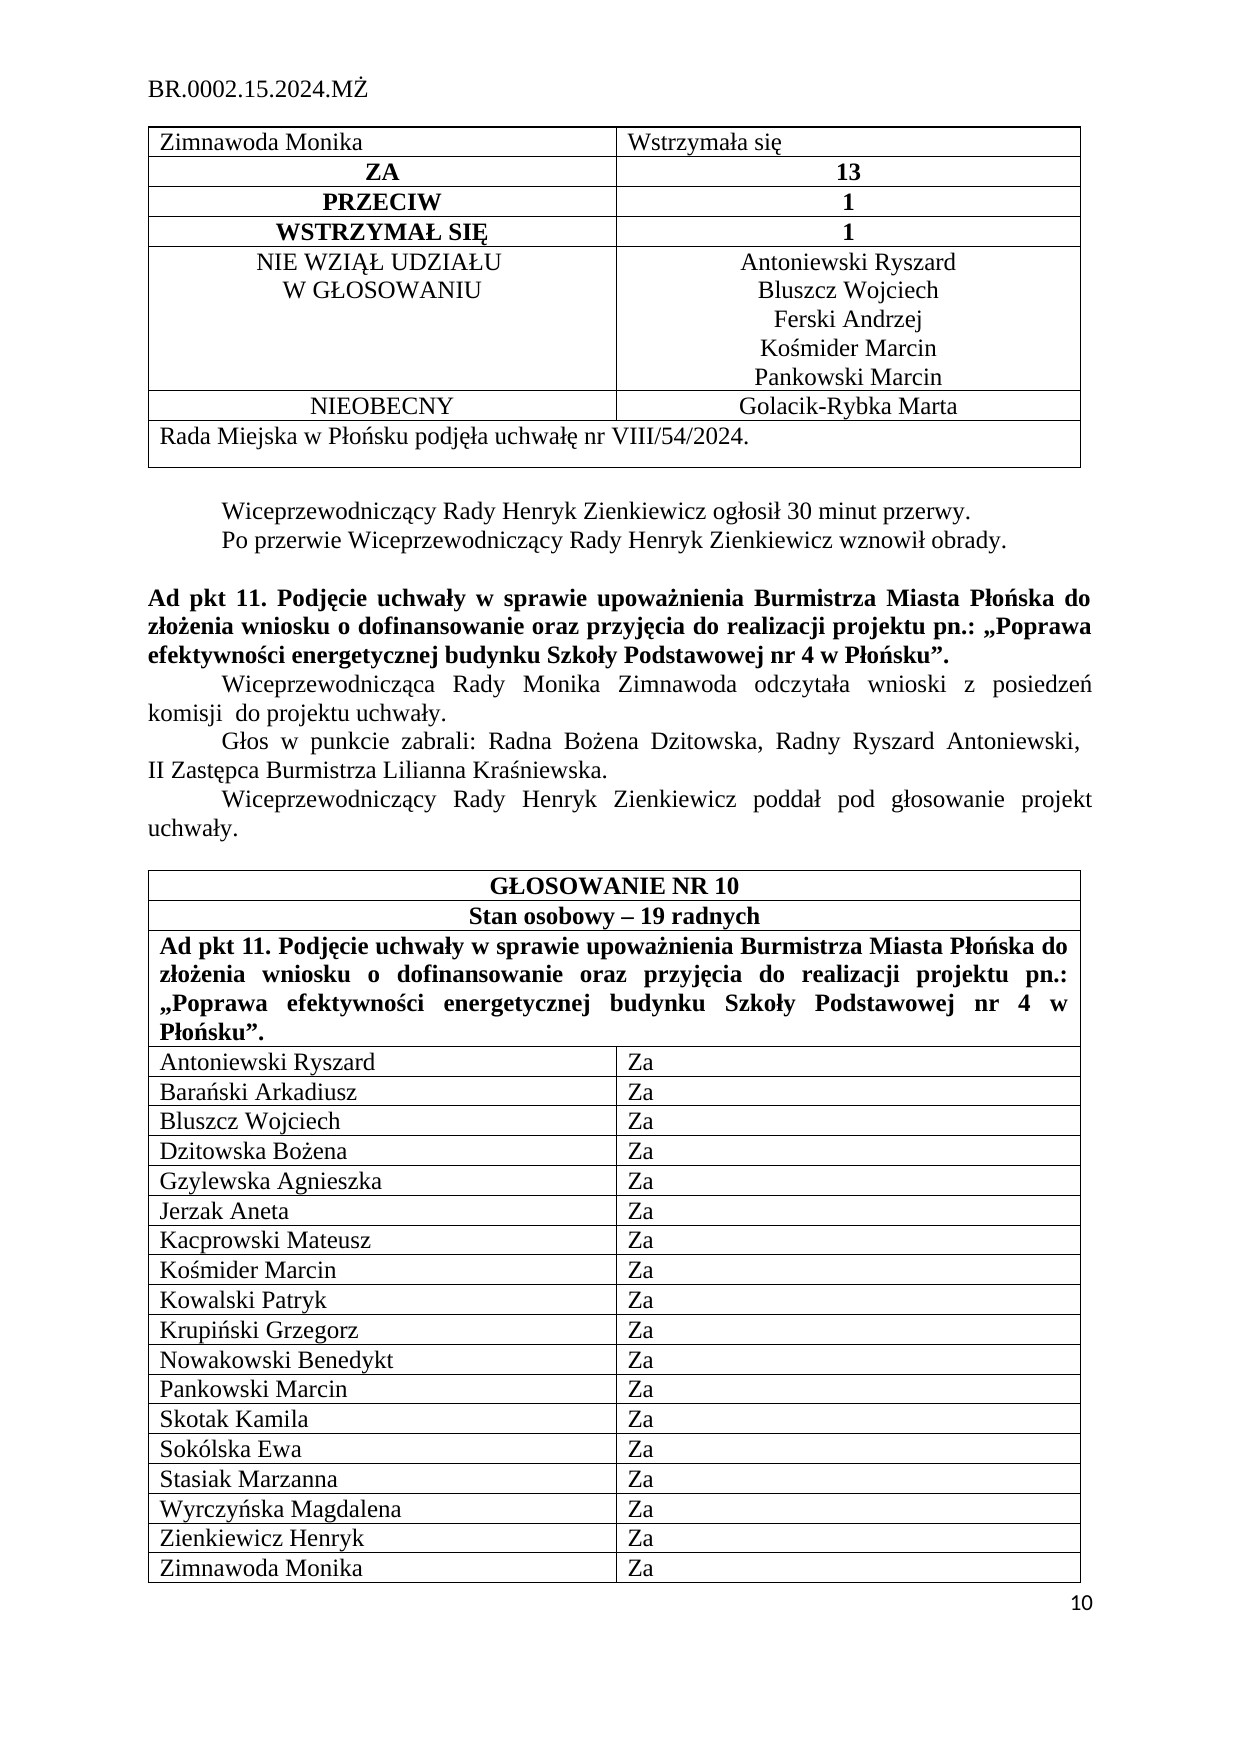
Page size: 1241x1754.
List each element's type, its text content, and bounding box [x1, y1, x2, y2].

table_cell PRZECIW [149, 187, 616, 216]
table_cell Za [617, 1494, 1080, 1522]
table_cell 1 [617, 217, 1080, 246]
table_cell Skotak Kamila [149, 1404, 616, 1433]
table_cell Za [617, 1553, 1080, 1582]
table_cell Za [617, 1464, 1080, 1493]
table_cell Wstrzymała się [617, 128, 1080, 156]
table_cell NIEOBECNY [149, 391, 616, 420]
table_cell Krupiński Grzegorz [149, 1315, 616, 1344]
table_cell Za [617, 1315, 1080, 1344]
table_cell Za [617, 1375, 1080, 1403]
table_cell Zienkiewicz Henryk [149, 1524, 616, 1552]
table_cell Za [617, 1166, 1080, 1195]
text Wiceprzewodniczący Rady Henryk Zienkiewicz ogłosił 30 minut przerwy. [148, 496, 1093, 525]
table_cell Golacik-Rybka Marta [617, 391, 1080, 420]
table_cell Kacprowski Mateusz [149, 1226, 616, 1254]
text Wiceprzewodnicząca Rady Monika Zimnawoda odczytała wnioski z posiedzeń komisji do projektu uchwały. [148, 669, 1093, 726]
text Wiceprzewodniczący Rady Henryk Zienkiewicz poddał pod głosowanie projekt uchwały. [148, 784, 1093, 841]
table_cell Za [617, 1226, 1080, 1254]
table_cell Rada Miejska w Płońsku podjęła uchwałę nr VIII/54/2024. [149, 421, 1080, 467]
table_cell Barański Arkadiusz [149, 1077, 616, 1105]
table_cell Za [617, 1345, 1080, 1373]
table_cell Za [617, 1285, 1080, 1314]
table_cell Kośmider Marcin [149, 1255, 616, 1284]
table_cell Dzitowska Bożena [149, 1136, 616, 1165]
table_cell WSTRZYMAŁ SIĘ [149, 217, 616, 246]
table_cell 1 [617, 187, 1080, 216]
table_cell Kowalski Patryk [149, 1285, 616, 1314]
table_cell Gzylewska Agnieszka [149, 1166, 616, 1195]
table_cell Za [617, 1404, 1080, 1433]
table_cell Za [617, 1136, 1080, 1165]
table_cell Stasiak Marzanna [149, 1464, 616, 1493]
table_cell Bluszcz Wojciech [149, 1106, 616, 1135]
text Po przerwie Wiceprzewodniczący Rady Henryk Zienkiewicz wznowił obrady. [148, 525, 1093, 554]
table_cell ZA [149, 157, 616, 186]
table_cell Antoniewski Ryszard Bluszcz Wojciech Ferski Andrzej Kośmider Marcin Pankowski Marcin [617, 247, 1080, 390]
table_cell Za [617, 1255, 1080, 1284]
table_cell Sokólska Ewa [149, 1434, 616, 1463]
text Ad pkt 11. Podjęcie uchwały w sprawie upoważnienia Burmistrza Miasta Płońska do złożenia wniosku o dofinansowanie oraz przyjęcia do realizacji projektu pn.: „Poprawa efektywności energetycznej budynku Szkoły Podstawowej nr 4 w Płońsku”. [148, 583, 1093, 669]
table_cell Zimnawoda Monika [149, 1553, 616, 1582]
table_cell Za [617, 1524, 1080, 1552]
table_cell NIE WZIĄŁ UDZIAŁU W GŁOSOWANIU [149, 247, 616, 390]
table_cell Antoniewski Ryszard [149, 1047, 616, 1076]
table_cell Za [617, 1196, 1080, 1224]
table_cell 13 [617, 157, 1080, 186]
table_cell Za [617, 1434, 1080, 1463]
table_cell Za [617, 1077, 1080, 1105]
table_cell Nowakowski Benedykt [149, 1345, 616, 1373]
text Głos w punkcie zabrali: Radna Bożena Dzitowska, Radny Ryszard Antoniewski, II Zastępca Burmistrza Lilianna Kraśniewska. [148, 726, 1093, 784]
table_cell Pankowski Marcin [149, 1375, 616, 1403]
table_cell Za [617, 1047, 1080, 1076]
table_header GŁOSOWANIE NR 10 [149, 871, 1080, 900]
table_cell Jerzak Aneta [149, 1196, 616, 1224]
table_cell Wyrczyńska Magdalena [149, 1494, 616, 1522]
table_cell Stan osobowy – 19 radnych [149, 901, 1080, 930]
table_cell Za [617, 1106, 1080, 1135]
table_cell Zimnawoda Monika [149, 128, 616, 156]
table_cell Ad pkt 11. Podjęcie uchwały w sprawie upoważnienia Burmistrza Miasta Płońska do złożenia wniosku o dofinansowanie oraz przyjęcia do realizacji projektu pn.: „Poprawa efektywności energetycznej budynku Szkoły Podstawowej nr 4 w Płońsku”. [149, 931, 1080, 1046]
